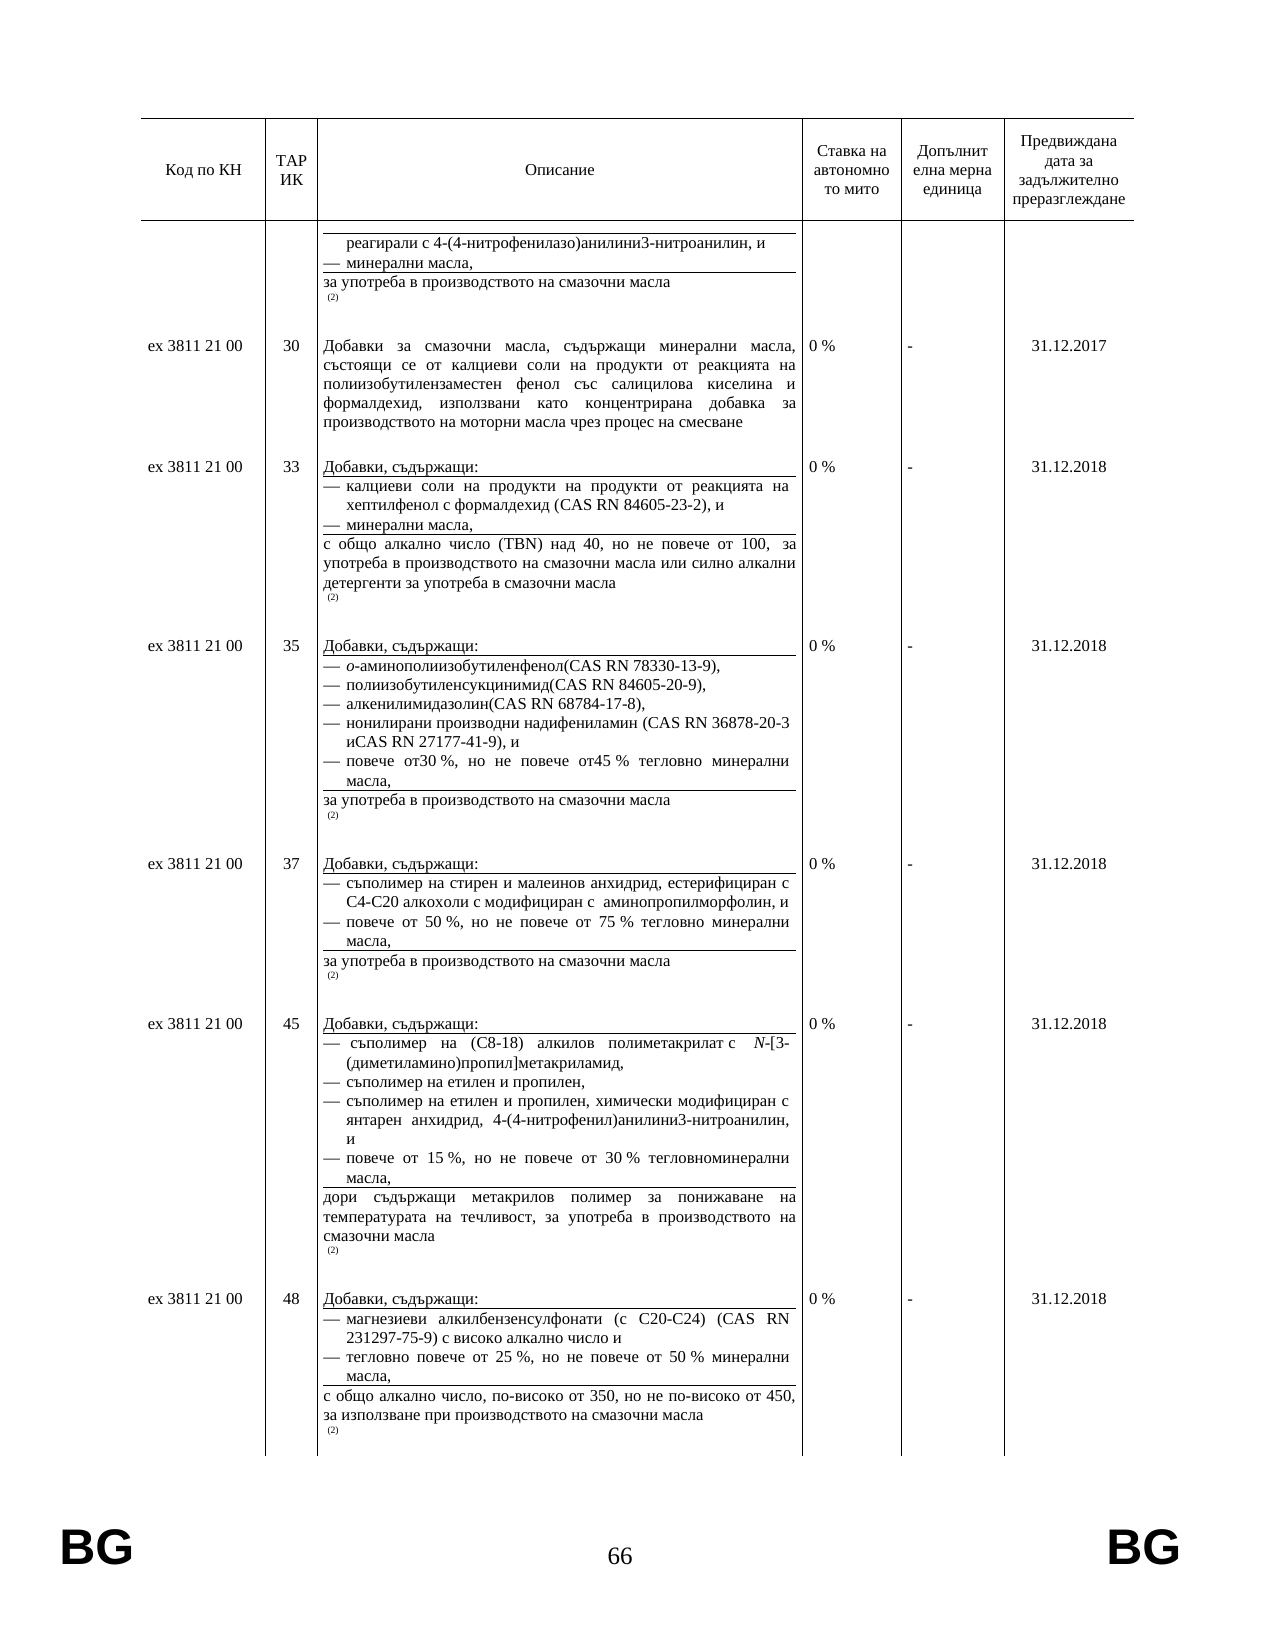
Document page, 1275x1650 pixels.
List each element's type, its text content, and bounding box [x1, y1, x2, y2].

table_header Предвиждана дата за задължително преразглеждане [1005, 119, 1134, 220]
table_header Код по КН [141, 119, 265, 220]
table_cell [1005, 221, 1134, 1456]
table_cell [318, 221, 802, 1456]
table_header Допълнителна мерна единица [902, 119, 1004, 220]
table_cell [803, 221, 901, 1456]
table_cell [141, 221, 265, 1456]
table_header Ставка на автономно то мито [803, 119, 901, 220]
table_header Описание [318, 119, 802, 220]
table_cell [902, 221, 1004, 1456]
table_header ТАРИК [266, 119, 317, 220]
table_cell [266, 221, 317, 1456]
